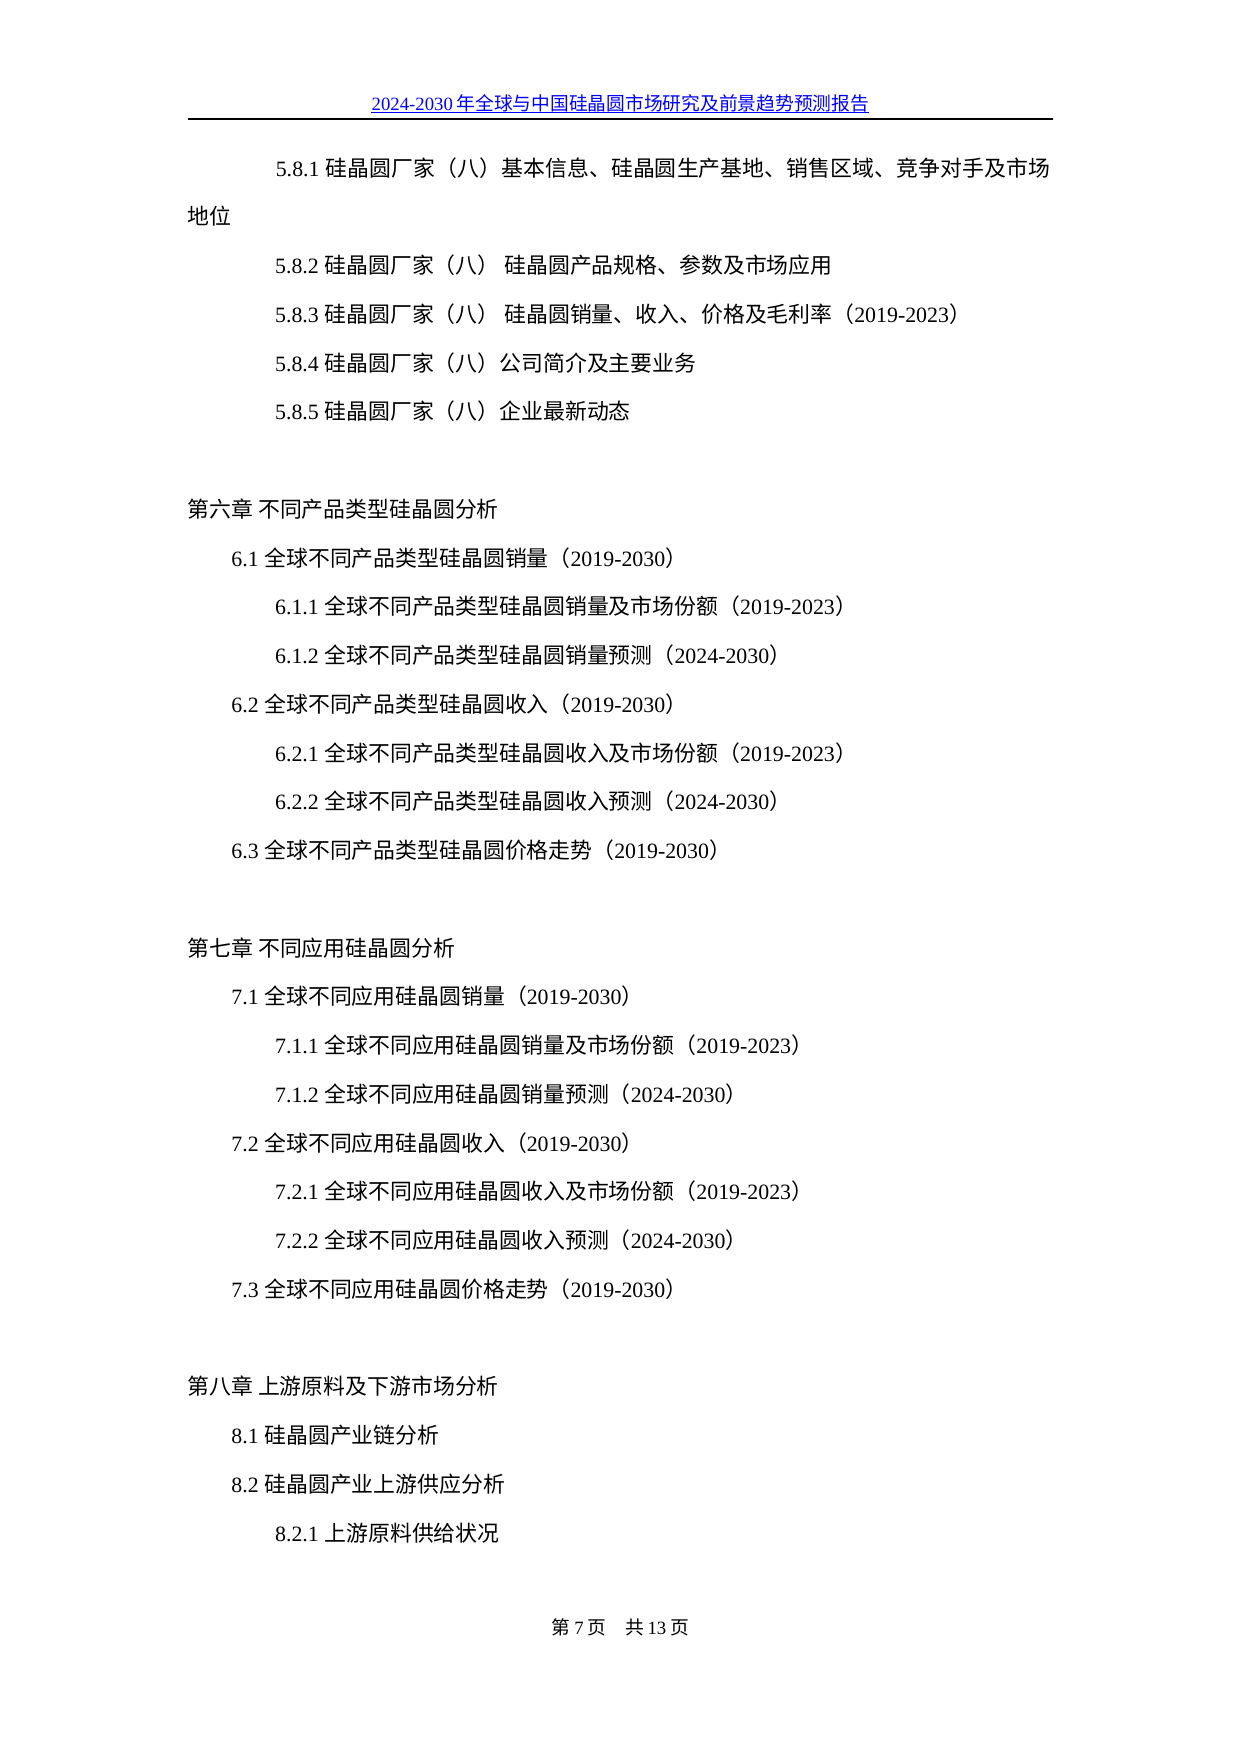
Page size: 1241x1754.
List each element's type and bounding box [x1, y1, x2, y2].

text [187, 150, 1053, 1548]
